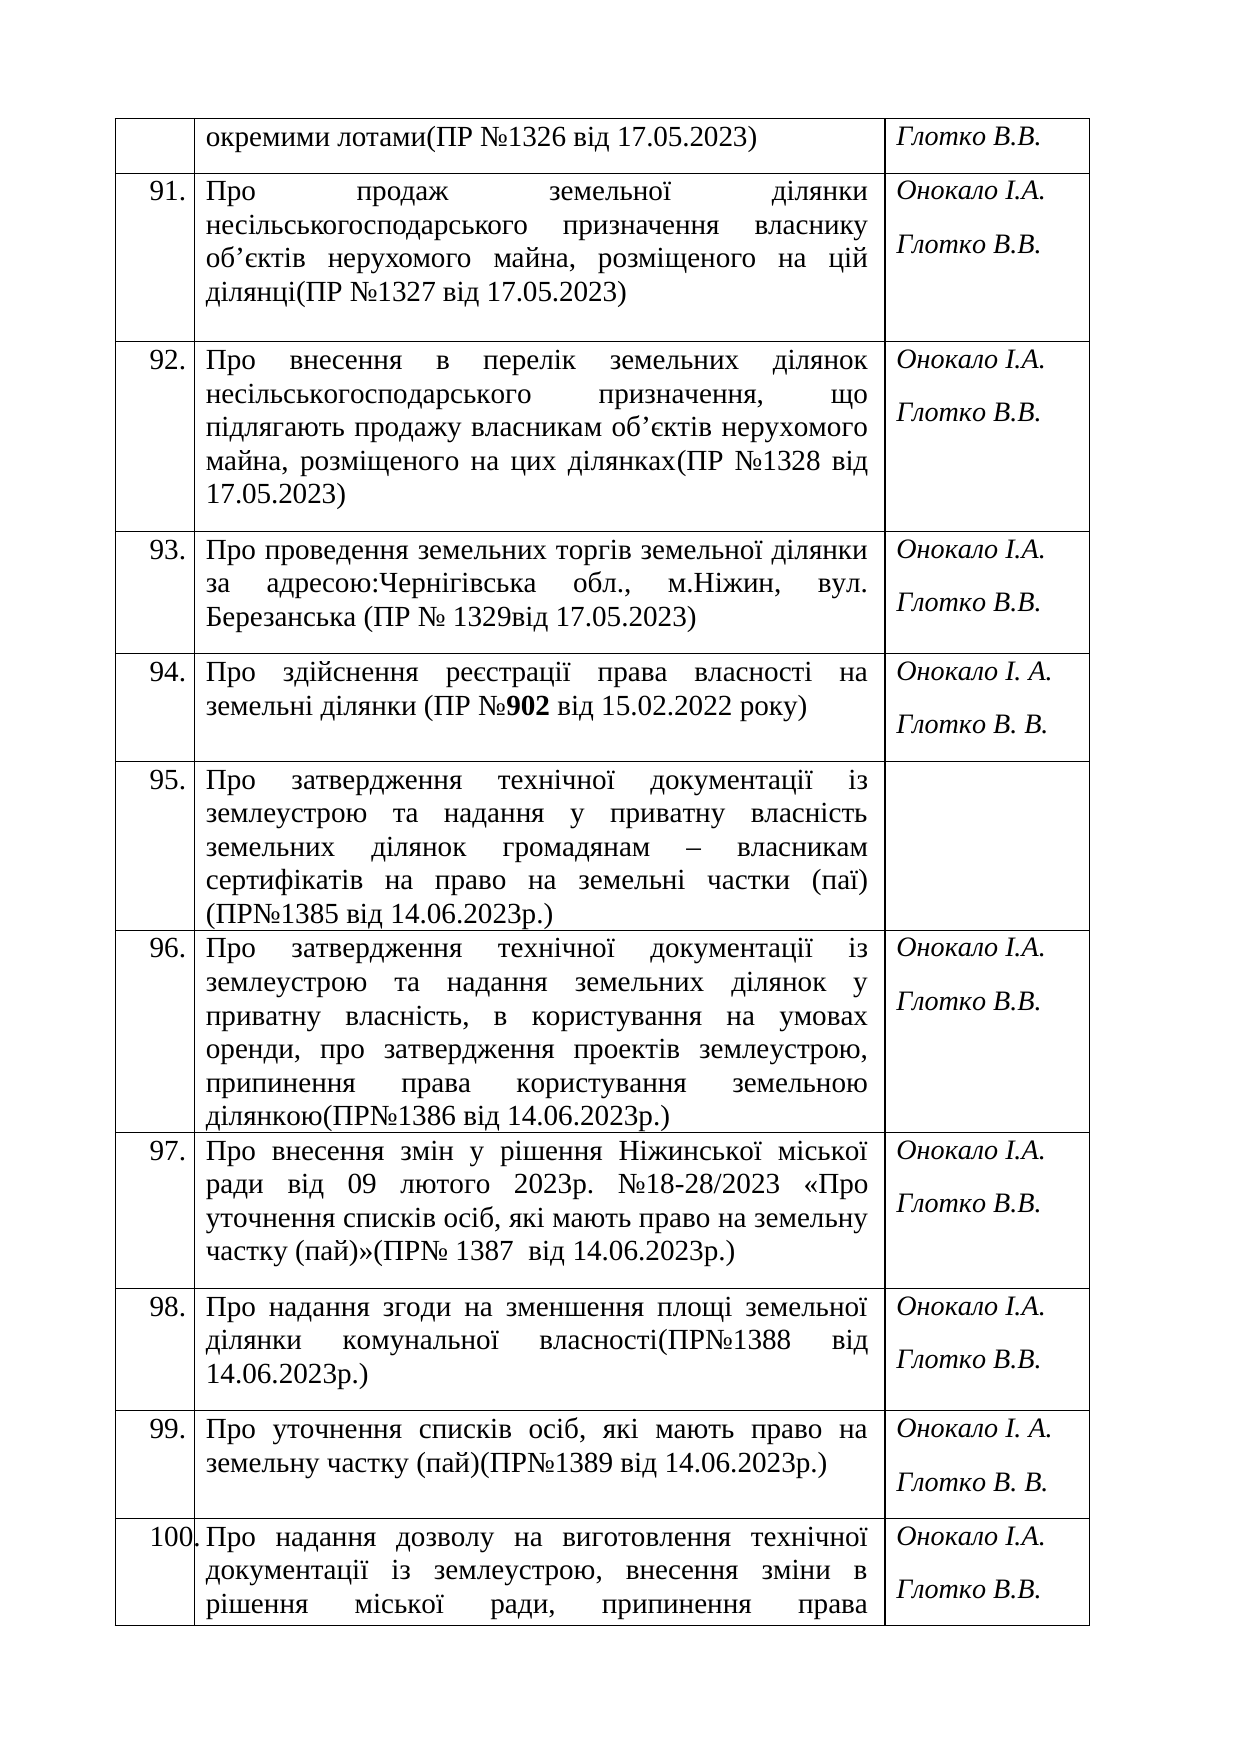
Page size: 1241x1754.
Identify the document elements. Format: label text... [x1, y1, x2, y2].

table_cell Онокало І.А. Глотко В.В. [886, 931, 1089, 1132]
table_cell Про затвердження технічної документації із землеустрою та надання земельних ділянок у приватну власність, в користування на умовах оренди, про затвердження проектів землеустрою, припинення права користування земельною ділянкою(ПР№1386 від 14.06.2023р.) [195, 931, 884, 1132]
table_cell [116, 119, 194, 172]
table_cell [195, 1519, 884, 1625]
table_cell Про здійснення реєстрації права власності на земельні ділянки (ПР №902 від 15.02.2022 року) [195, 654, 884, 761]
table_cell Онокало І.А. Глотко В.В. [886, 1289, 1089, 1410]
table_cell [116, 174, 194, 341]
table_cell Про затвердження технічної документації із землеустрою та надання у приватну власність земельних ділянок громадянам – власникам сертифікатів на право на земельні частки (паї) (ПР№1385 від 14.06.2023р.) [195, 762, 884, 929]
table_cell [116, 1133, 194, 1288]
table_cell [116, 342, 194, 531]
table_cell [116, 1519, 194, 1625]
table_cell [886, 1519, 1089, 1625]
table_cell [116, 654, 194, 761]
table_cell Про уточнення списків осіб, які мають право на земельну частку (пай)(ПР№1389 від 14.06.2023р.) [195, 1411, 884, 1518]
table_cell Онокало І. А. Глотко В. В. [886, 654, 1089, 761]
table_cell Про внесення в перелік земельних ділянок несільськогосподарського призначення, що підлягають продажу власникам об’єктів нерухомого майна, розміщеного на цих ділянках(ПР №1328 від 17.05.2023) [195, 342, 884, 531]
table_cell Онокало І.А. Глотко В.В. [886, 1133, 1089, 1288]
table_cell [116, 931, 194, 1132]
table_cell [116, 1289, 194, 1410]
table_cell [886, 762, 1089, 929]
table_cell Онокало І. А. Глотко В. В. [886, 1411, 1089, 1518]
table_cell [886, 119, 1089, 172]
table_cell [116, 1411, 194, 1518]
table_cell Онокало І.А. Глотко В.В. [886, 342, 1089, 531]
table_cell Про надання згоди на зменшення площі земельної ділянки комунальної власності(ПР№1388 від 14.06.2023р.) [195, 1289, 884, 1410]
table_cell Про проведення земельних торгів земельної ділянки за адресою:Чернігівська обл., м.Ніжин, вул. Березанська (ПР № 1329від 17.05.2023) [195, 532, 884, 653]
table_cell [195, 119, 884, 172]
table_cell Онокало І.А. Глотко В.В. [886, 532, 1089, 653]
table_cell Про продаж земельної ділянки несільськогосподарського призначення власнику об’єктів нерухомого майна, розміщеного на цій ділянці(ПР №1327 від 17.05.2023) [195, 174, 884, 341]
table_cell Про внесення змін у рішення Ніжинської міської ради від 09 лютого 2023р. №18-28/2023 «Про уточнення списків осіб, які мають право на земельну частку (пай)»(ПР№ 1387 від 14.06.2023р.) [195, 1133, 884, 1288]
table_cell [116, 532, 194, 653]
table_cell [116, 762, 194, 929]
table_cell Онокало І.А. Глотко В.В. [886, 174, 1089, 341]
